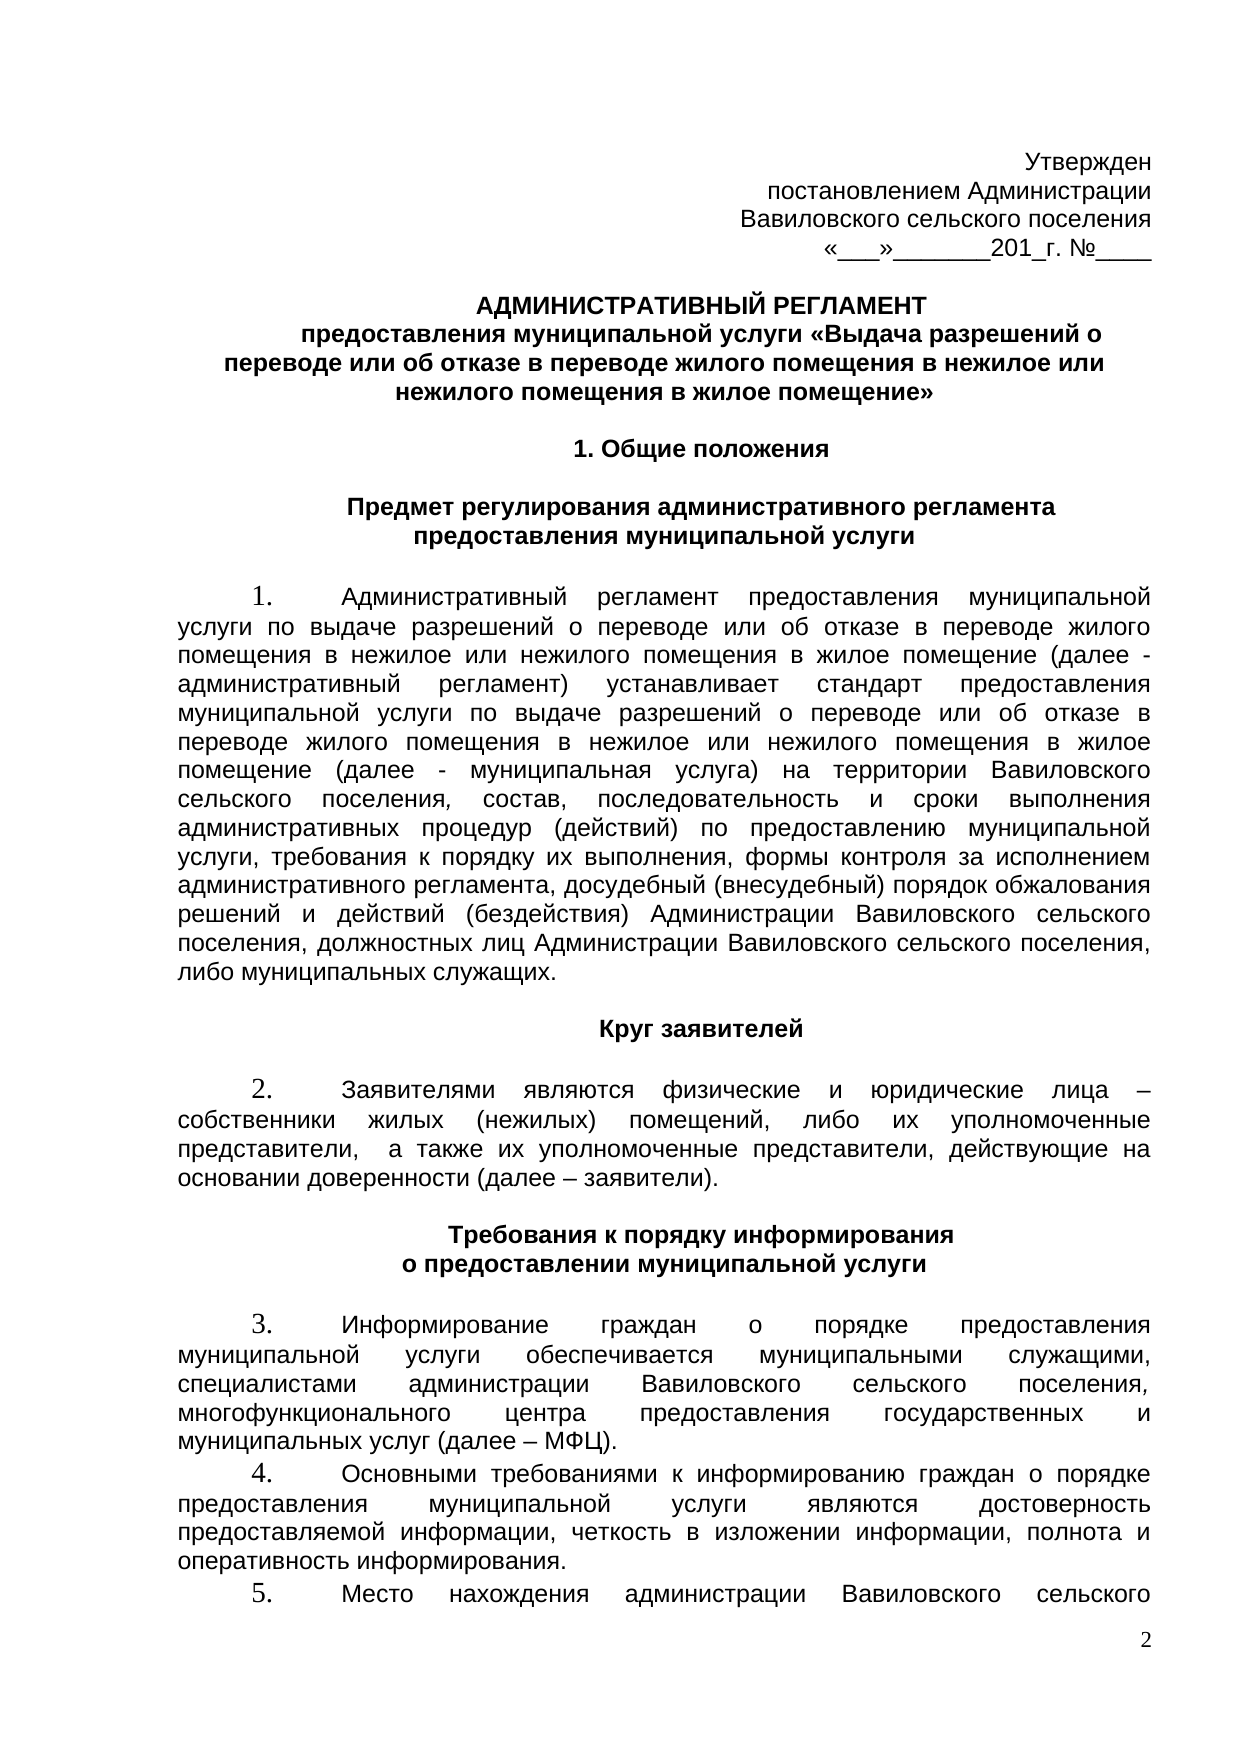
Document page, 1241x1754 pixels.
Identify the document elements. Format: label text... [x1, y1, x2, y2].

text АДМИНИСТРАТИВНЫЙ РЕГЛАМЕНТ [177, 291, 1152, 319]
text 1. Общие положения [177, 434, 1152, 463]
text Утвержден [177, 147, 1152, 176]
list Заявителями являются физические и юридические лица – собственники жилых (нежилых) помещений, либо их уполномоченные представители, а также их уполномоченные представители, действующие на основании доверенности (далее – заявители). [177, 1072, 1152, 1191]
list Основными требованиями к информированию граждан о порядке предоставления муниципальной услуги являются достоверность предоставляемой информации, четкость в изложении информации, полнота и оперативность информирования. [177, 1455, 1152, 1575]
text Вавиловского сельского поселения [177, 204, 1152, 233]
text Требования к порядку информирования о предоставлении муниципальной услуги [177, 1220, 1152, 1278]
text предоставления муниципальной услуги «Выдача разрешений о переводе или об отказе в переводе жилого помещения в нежилое или нежилого помещения в жилое помещение» [177, 319, 1152, 406]
text Круг заявителей [177, 1014, 1152, 1043]
text «___»_______201_г. №____ [177, 233, 1152, 262]
list Информирование граждан о порядке предоставления муниципальной услуги обеспечивается муниципальными служащими, специалистами администрации Вавиловского сельского поселения, многофункционального центра предоставления государственных и муниципальных услуг (далее – МФЦ). [177, 1306, 1152, 1455]
text Предмет регулирования административного регламента предоставления муниципальной услуги [177, 492, 1152, 549]
text постановлением Администрации [177, 176, 1152, 204]
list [177, 1575, 1152, 1608]
list Административный регламент предоставления муниципальной услуги по выдаче разрешений о переводе или об отказе в переводе жилого помещения в нежилое или нежилого помещения в жилое помещение (далее - административный регламент) устанавливает стандарт предоставления муниципальной услуги по выдаче разрешений о переводе или об отказе в переводе жилого помещения в нежилое или нежилого помещения в жилое помещение (далее - муниципальная услуга) на территории Вавиловского сельского поселения, состав, последовательность и сроки выполнения административных процедур (действий) по предоставлению муниципальной услуги, требования к порядку их выполнения, формы контроля за исполнением административного регламента, досудебный (внесудебный) порядок обжалования решений и действий (бездействия) Администрации Вавиловского сельского поселения, должностных лиц Администрации Вавиловского сельского поселения, либо муниципальных служащих. [177, 578, 1152, 985]
